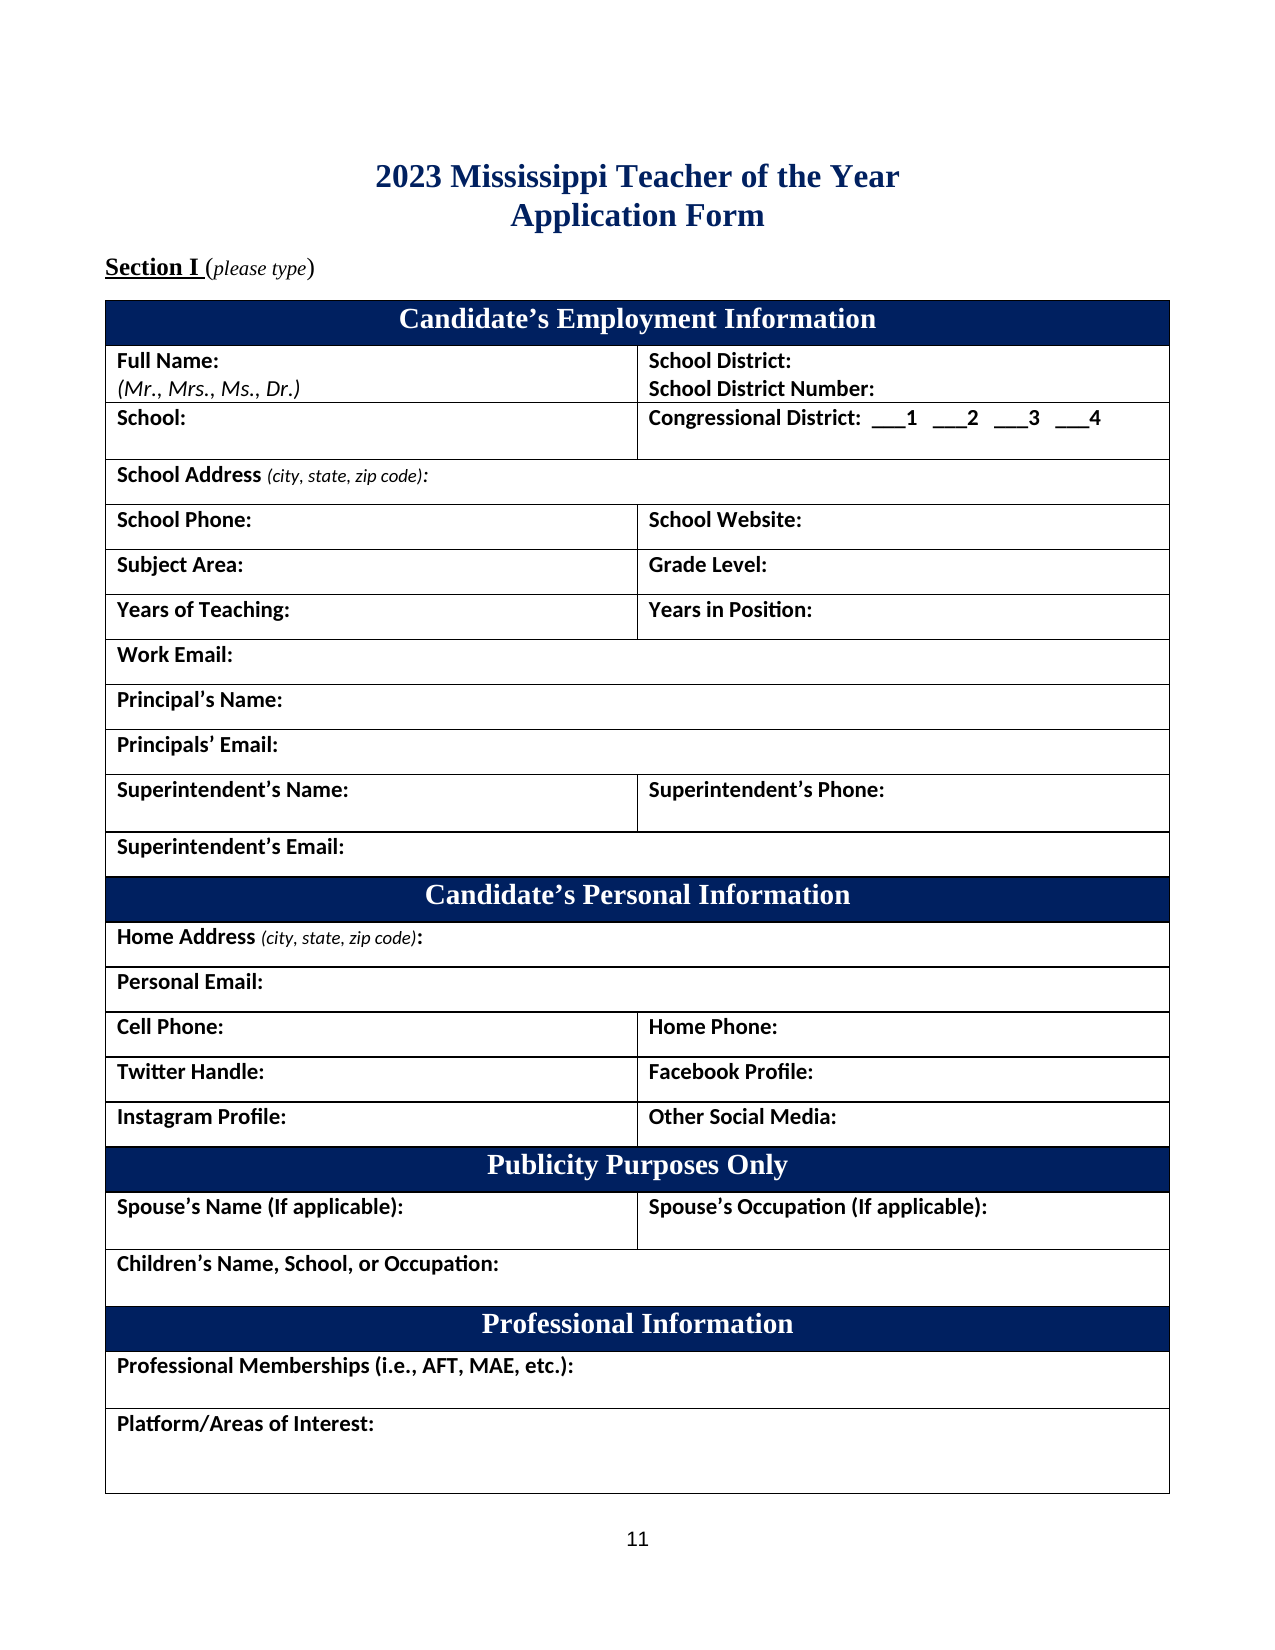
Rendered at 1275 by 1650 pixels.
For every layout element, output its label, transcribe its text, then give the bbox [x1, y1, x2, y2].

table_cell Grade Level: [638, 550, 1169, 594]
table_cell Platform/Areas of Interest: [106, 1409, 1169, 1493]
table_cell Personal Email: [106, 968, 1169, 1011]
table_cell Superintendent’s Phone: [638, 775, 1169, 831]
table_cell Years in Position: [638, 595, 1169, 639]
table_cell Facebook Profile: [638, 1058, 1169, 1101]
table_cell Other Social Media: [638, 1103, 1169, 1146]
table_cell Principals’ Email: [106, 730, 1169, 774]
table_cell School Address (city, state, zip code): [106, 460, 1169, 504]
table_cell Professional Memberships (i.e., AFT, MAE, etc.): [106, 1352, 1169, 1408]
table_cell Spouse’s Occupation (If applicable): [638, 1193, 1169, 1248]
table_cell Home Address (city, state, zip code): [106, 923, 1169, 966]
table_cell Instagram Profile: [106, 1103, 637, 1146]
table_cell Subject Area: [106, 550, 637, 594]
table_cell School District: School District Number: [638, 346, 1169, 402]
table_cell School Phone: [106, 505, 637, 549]
table_cell Principal’s Name: [106, 685, 1169, 729]
text Section I (please type) [105, 252, 1170, 281]
table_cell Twitter Handle: [106, 1058, 637, 1101]
table_cell Candidate’s Personal Information [106, 878, 1169, 921]
table_cell Congressional District: ___1 ___2 ___3 ___4 [638, 403, 1169, 459]
table_cell Home Phone: [638, 1013, 1169, 1056]
text Application Form [105, 195, 1170, 233]
table_cell School Website: [638, 505, 1169, 549]
table_cell Professional Information [106, 1307, 1169, 1351]
table_header Candidate’s Employment Information [106, 301, 1169, 345]
text 2023 Mississippi Teacher of the Year [105, 156, 1170, 195]
table_cell Superintendent’s Email: [106, 833, 1169, 876]
table_cell Work Email: [106, 640, 1169, 684]
table_cell Full Name: (Mr., Mrs., Ms., Dr.) [106, 346, 637, 402]
table_cell School: [106, 403, 637, 459]
table_cell Publicity Purposes Only [106, 1148, 1169, 1191]
table_cell Years of Teaching: [106, 595, 637, 639]
table_cell Cell Phone: [106, 1013, 637, 1056]
table_cell Children’s Name, School, or Occupation: [106, 1250, 1169, 1306]
table_cell Spouse’s Name (If applicable): [106, 1193, 637, 1248]
table_cell Superintendent’s Name: [106, 775, 637, 831]
